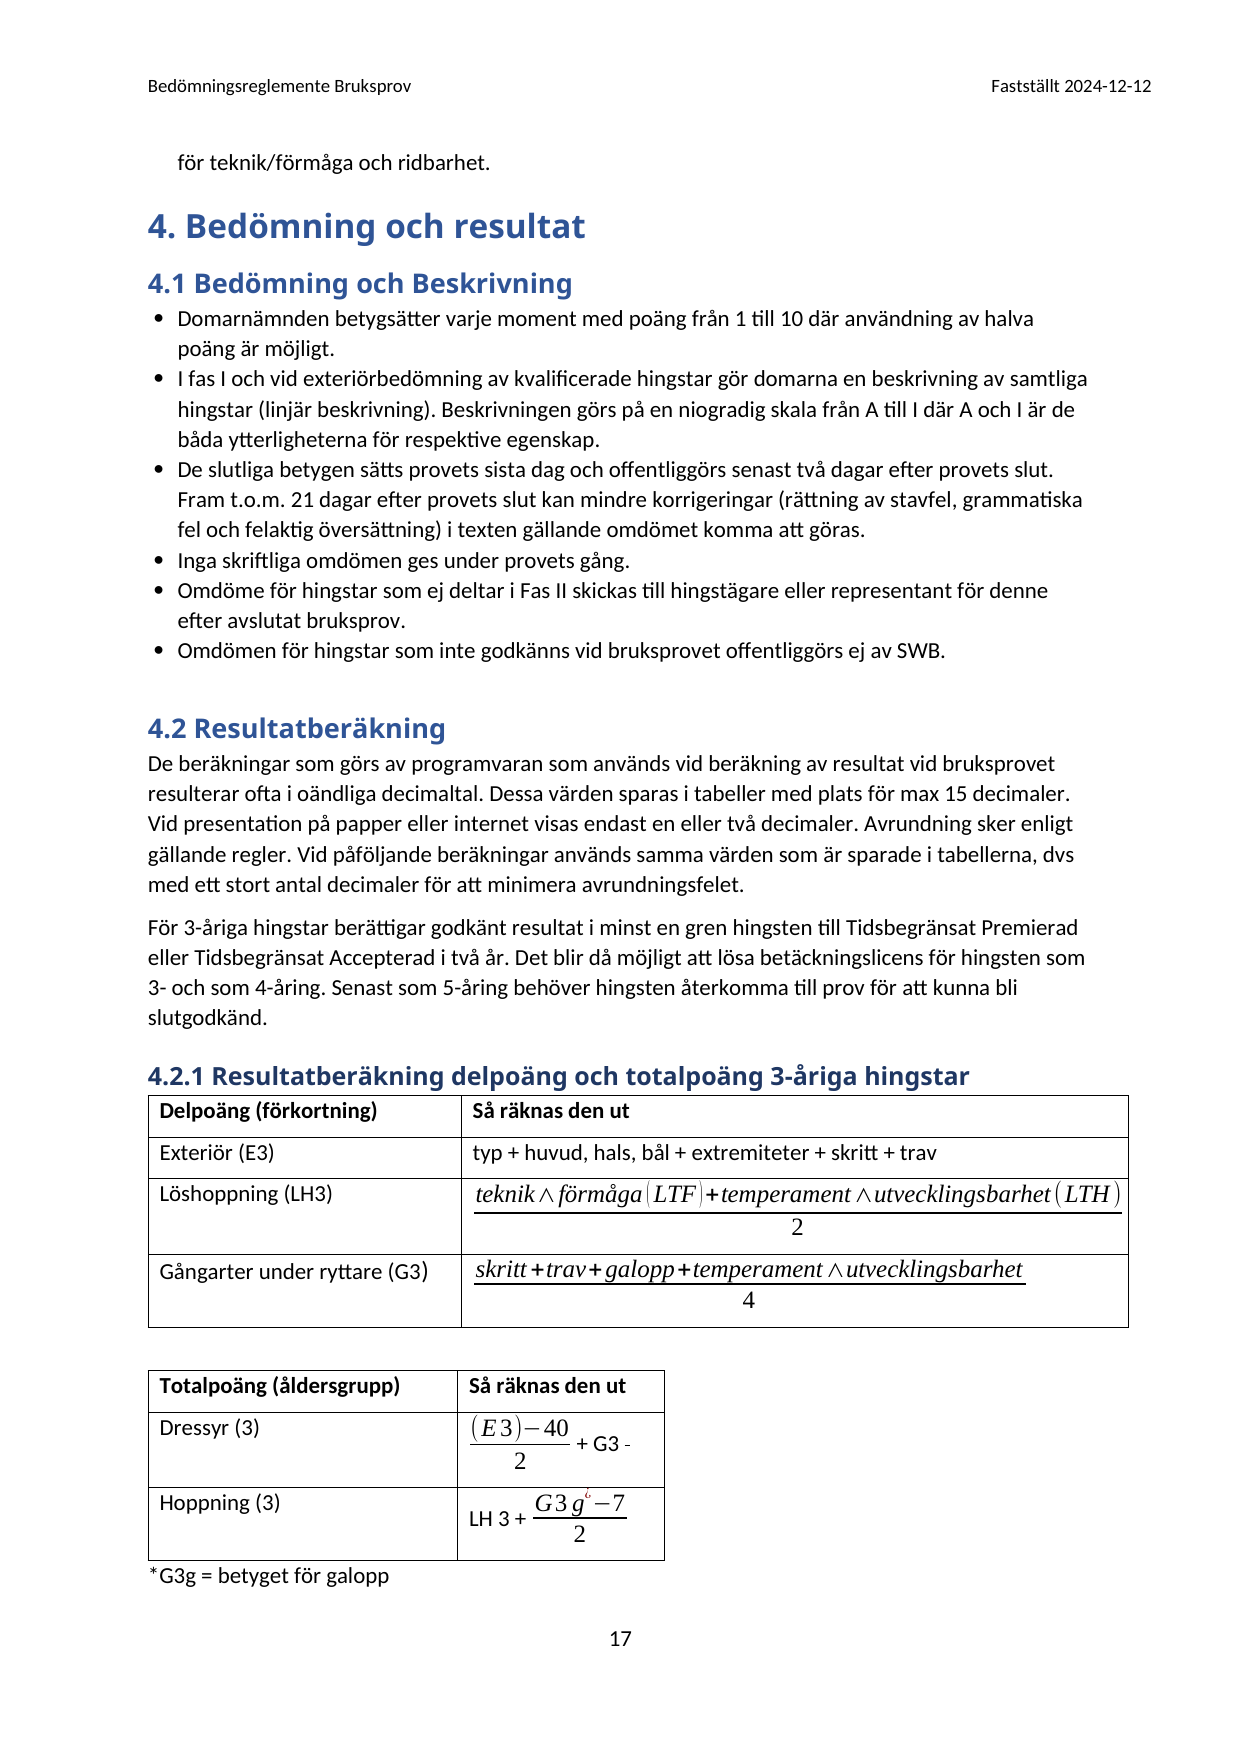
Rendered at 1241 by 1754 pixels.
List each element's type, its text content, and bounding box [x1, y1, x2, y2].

list Omdömen för hingstar som inte godkänns vid bruksprovet offentliggörs ej av SWB. [154, 636, 1093, 664]
table_cell typ + huvud, hals, bål + extremiteter + skritt + trav [462, 1138, 1128, 1178]
table_cell Löshoppning (LH3) [149, 1179, 461, 1254]
table_cell Exteriör (E3) [149, 1138, 461, 1178]
subtitle 4. Bedömning och resultat [148, 203, 1093, 248]
table_cell Gångarter under ryttare (G3) [149, 1255, 461, 1327]
table_header Så räknas den ut [458, 1371, 664, 1412]
text För 3-åriga hingstar berättigar godkänt resultat i minst en gren hingsten till Tidsbegränsat Premierad eller Tidsbegränsat Accepterad i två år. Det blir då möjligt att lösa betäckningslicens för hingsten som 3- och som 4-åring. Senast som 5-åring behöver hingsten återkomma till prov för att kunna bli slutgodkänd. [148, 913, 1093, 1031]
table_header Så räknas den ut [462, 1096, 1128, 1137]
text *G3g = betyget för galopp [148, 1561, 1093, 1589]
table_cell LH 3 + [458, 1488, 664, 1560]
table_cell + G3 [458, 1413, 664, 1487]
table_header Totalpoäng (åldersgrupp) [149, 1371, 457, 1412]
table_cell Hoppning (3) [149, 1488, 457, 1560]
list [154, 148, 1093, 176]
table_cell Dressyr (3) [149, 1413, 457, 1487]
subtitle 4.2 Resultatberäkning [148, 709, 1093, 746]
list De slutliga betygen sätts provets sista dag och offentliggörs senast två dagar efter provets slut. Fram t.o.m. 21 dagar efter provets slut kan mindre korrigeringar (rättning av stavfel, grammatiska fel och felaktig översättning) i texten gällande omdömet komma att göras. [154, 455, 1093, 543]
table_cell [462, 1179, 1128, 1254]
table_header Delpoäng (förkortning) [149, 1096, 461, 1137]
list Omdöme för hingstar som ej deltar i Fas II skickas till hingstägare eller representant för denne efter avslutat bruksprov. [154, 576, 1093, 634]
list Domarnämnden betygsätter varje moment med poäng från 1 till 10 där användning av halva poäng är möjligt. [154, 304, 1093, 362]
table_cell [462, 1255, 1128, 1327]
text De beräkningar som görs av programvaran som används vid beräkning av resultat vid bruksprovet resulterar ofta i oändliga decimaltal. Dessa värden sparas i tabeller med plats för max 15 decimaler. Vid presentation på papper eller internet visas endast en eller två decimaler. Avrundning sker enligt gällande regler. Vid påföljande beräkningar används samma värden som är sparade i tabellerna, dvs med ett stort antal decimaler för att minimera avrundningsfelet. [148, 749, 1093, 898]
subtitle 4.2.1 Resultatberäkning delpoäng och totalpoäng 3-åriga hingstar [148, 1058, 1093, 1092]
list I fas I och vid exteriörbedömning av kvalificerade hingstar gör domarna en beskrivning av samtliga hingstar (linjär beskrivning). Beskrivningen görs på en niogradig skala från A till I där A och I är de båda ytterligheterna för respektive egenskap. [154, 364, 1093, 453]
list Inga skriftliga omdömen ges under provets gång. [154, 546, 1093, 574]
subtitle 4.1 Bedömning och Beskrivning [148, 264, 1093, 301]
